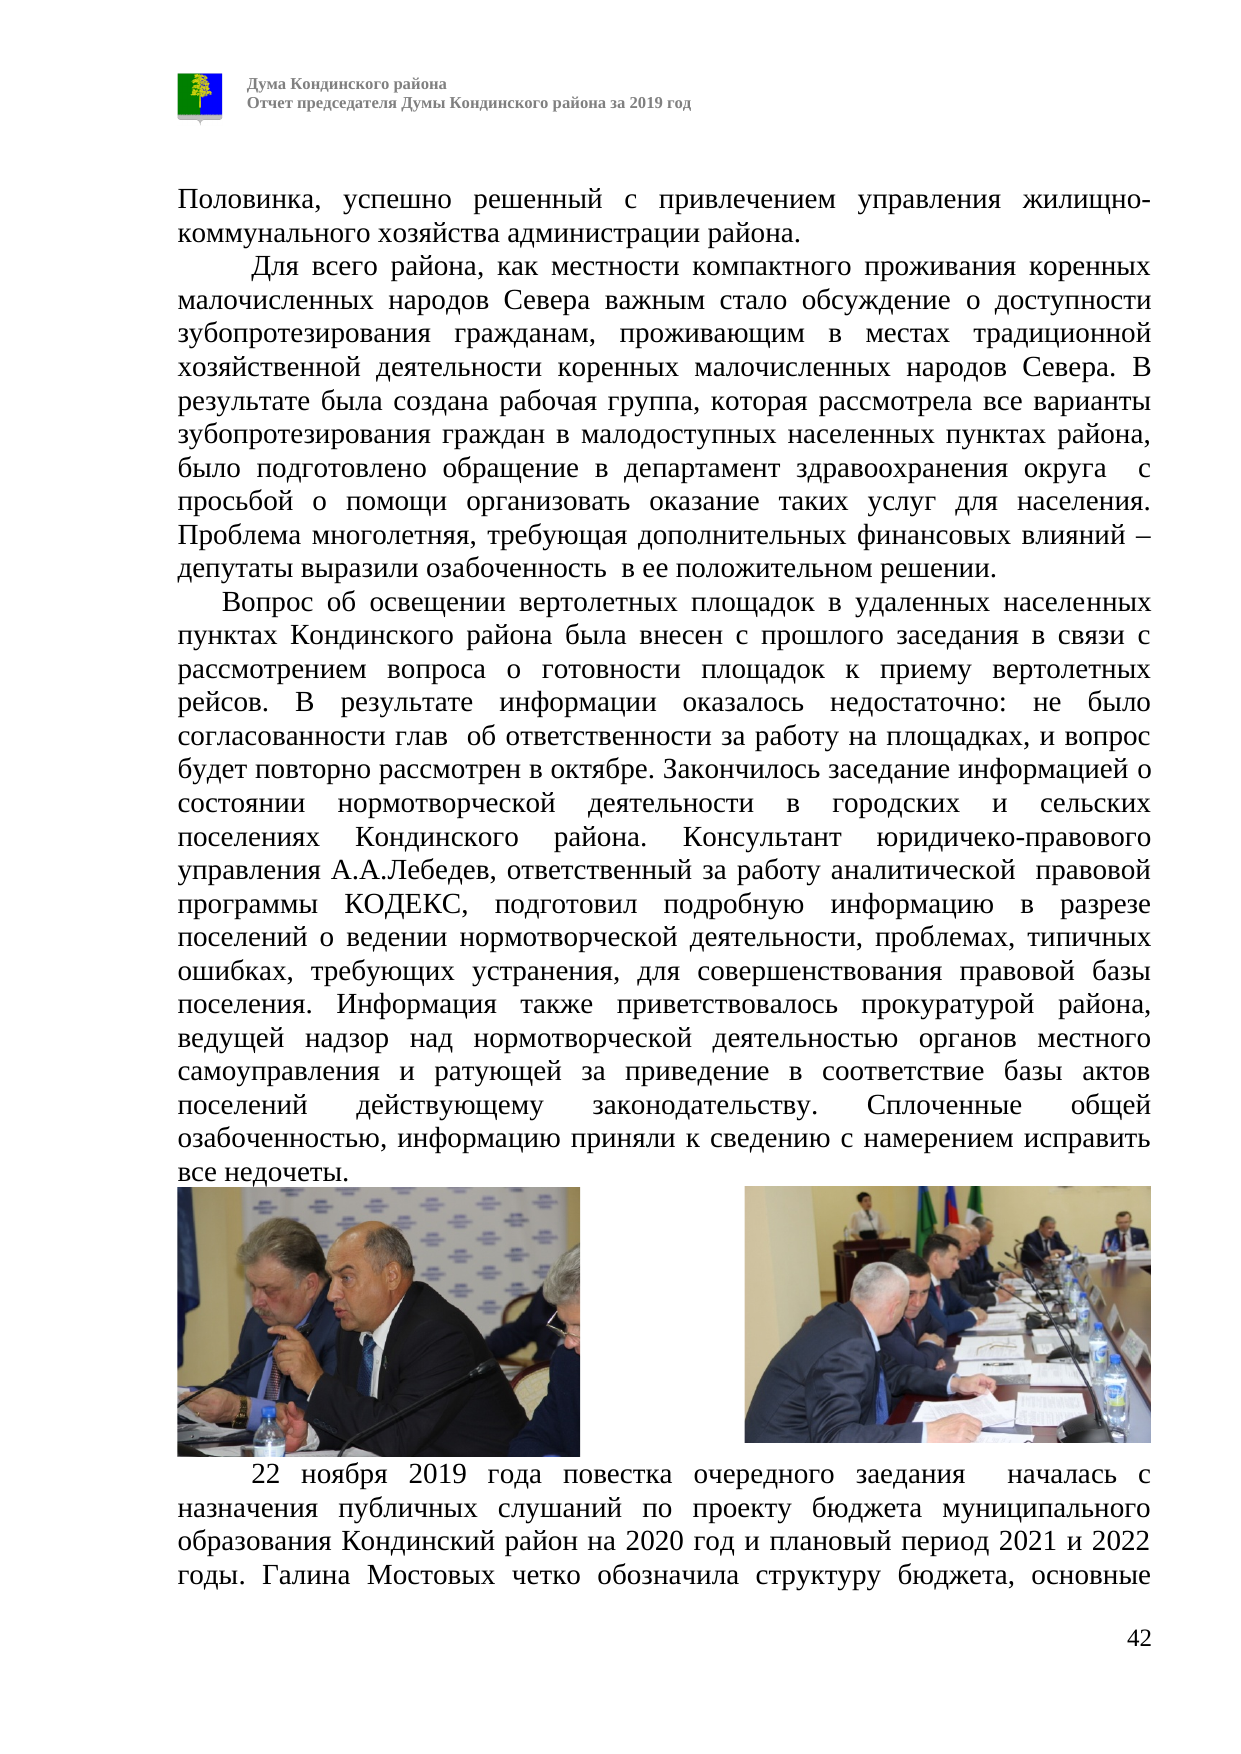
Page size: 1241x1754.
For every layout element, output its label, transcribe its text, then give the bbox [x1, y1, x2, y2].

text Вопрос об освещении вертолетных площадок в удаленных населенных пунктах Кондинского района была внесен с прошлого заседания в связи с рассмотрением вопроса о готовности площадок к приему вертолетных рейсов. В результате информации оказалось недостаточно: не было согласованности глав об ответственности за работу на площадках, и вопрос будет повторно рассмотрен в октябре. Закончилось заседание информацией о состоянии нормотворческой деятельности в городских и сельских поселениях Кондинского района. Консультант юридичеко-правового управления А.А.Лебедев, ответственный за работу аналитической правовой программы КОДЕКС, подготовил подробную информацию в разрезе поселений о ведении нормотворческой деятельности, проблемах, типичных ошибках, требующих устранения, для совершенствования правовой базы поселения. Информация также приветствовалось прокуратурой района, ведущей надзор над нормотворческой деятельностью органов местного самоуправления и ратующей за приведение в соответствие базы актов поселений действующему законодательству. Сплоченные общей озабоченностью, информацию приняли к сведению с намерением исправить все недочеты. [177, 584, 1152, 1188]
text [177, 1456, 1152, 1591]
picture [177, 73, 223, 126]
text Для всего района, как местности компактного проживания коренных малочисленных народов Севера важным стало обсуждение о доступности зубопротезирования гражданам, проживающим в местах традиционной хозяйственной деятельности коренных малочисленных народов Севера. В результате была создана рабочая группа, которая рассмотрела все варианты зубопротезирования граждан в малодоступных населенных пунктах района, было подготовлено обращение в департамент здравоохранения округа с просьбой о помощи организовать оказание таких услуг для населения. Проблема многолетняя, требующая дополнительных финансовых влияний – депутаты выразили озабоченность в ее положительном решении. [177, 248, 1152, 584]
picture [177, 1187, 581, 1457]
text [177, 181, 1152, 248]
picture [744, 1188, 1151, 1443]
